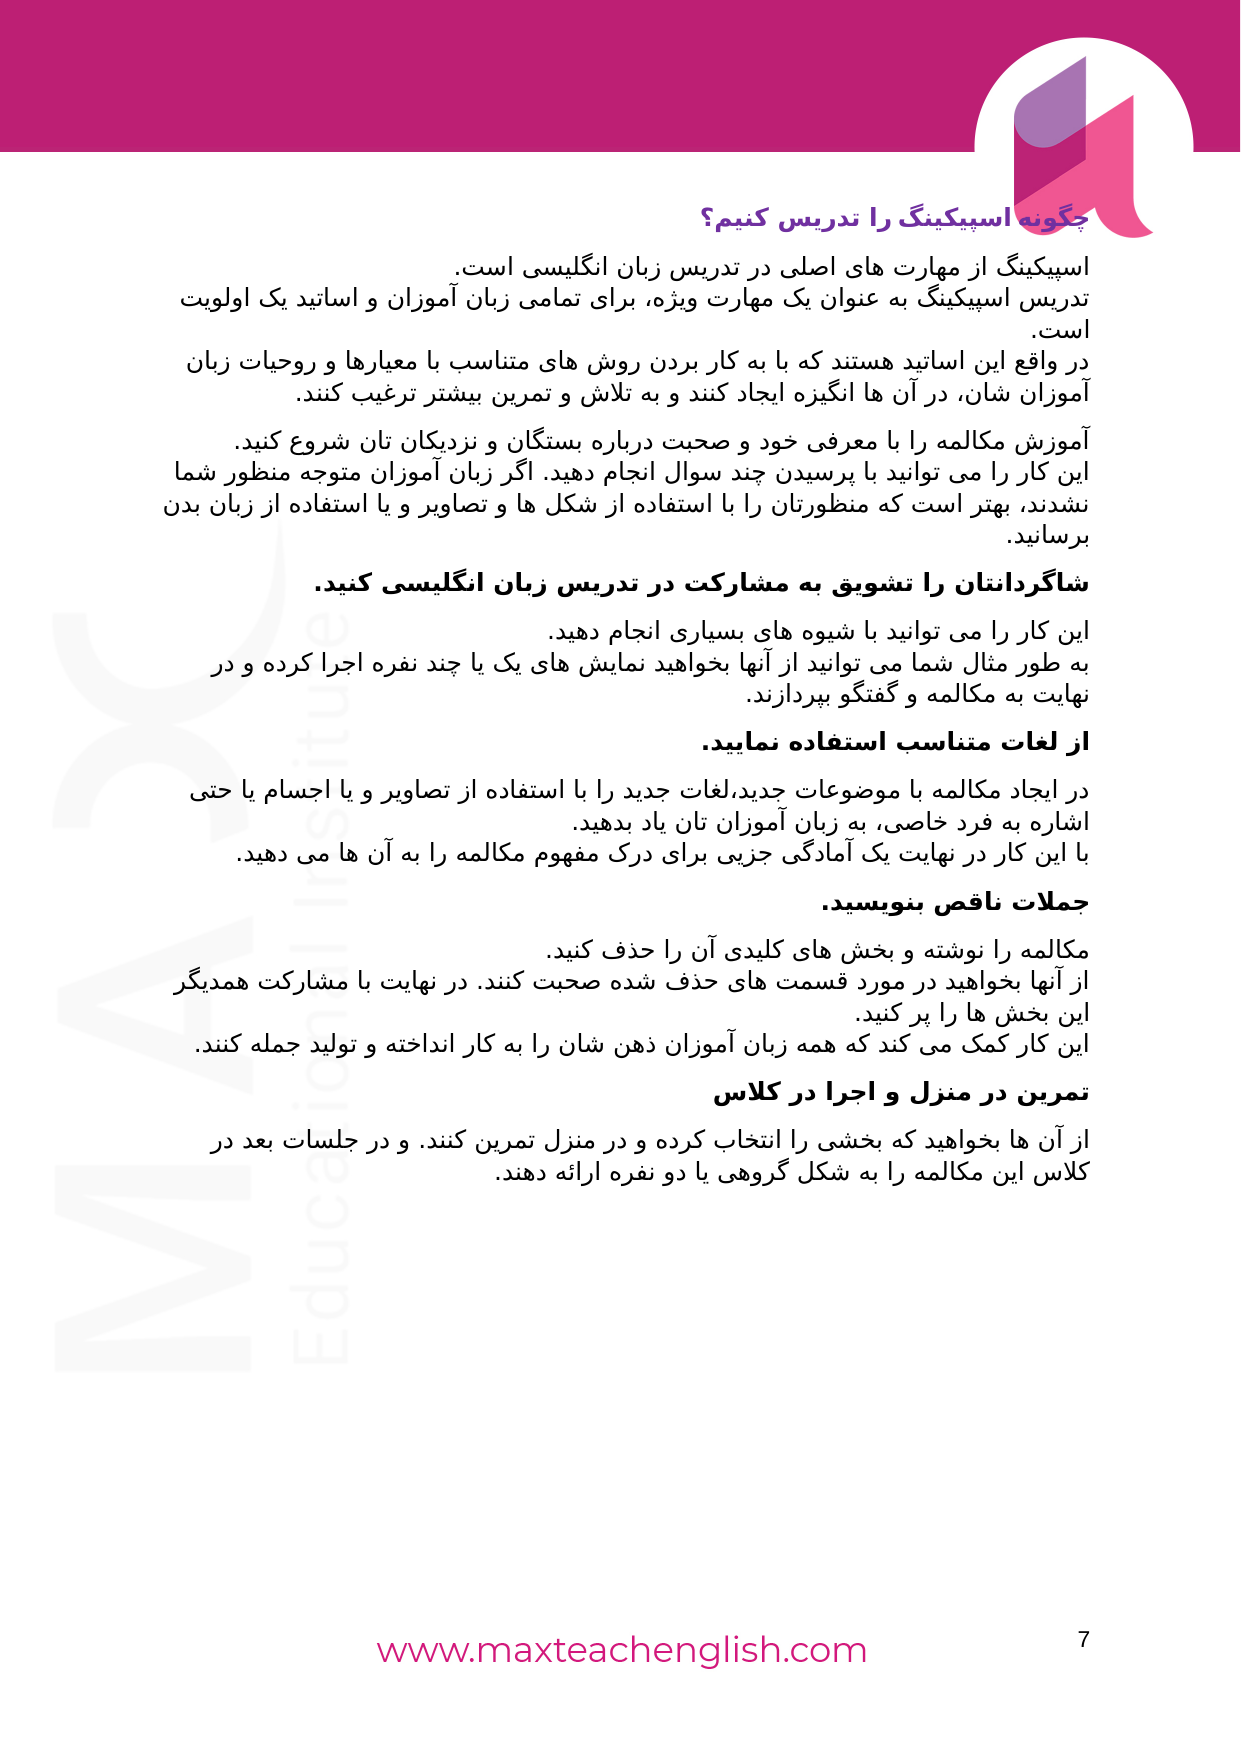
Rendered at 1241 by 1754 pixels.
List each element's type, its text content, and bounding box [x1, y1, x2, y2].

text از لغات متناسب استفاده نمایید. [150, 727, 1090, 757]
text تمرین در منزل و اجرا در کلاس [150, 1077, 1090, 1106]
text شاگردانتان را تشویق به مشارکت در تدریس زبان انگلیسی کنید. [150, 568, 1090, 597]
text از آن ها بخواهید که بخشی را انتخاب کرده و در منزل تمرین کنند. و در جلسات بعد در کلاس این مکالمه را به شکل گروهی یا دو نفره ارائه دهند. [150, 1125, 1090, 1186]
text چگونه اسپیکینگ را تدریس کنیم؟ [150, 203, 1090, 233]
picture [0, 0, 1241, 1754]
text اسپیکینگ از مهارت های اصلی در تدریس زبان انگلیسی است. تدریس اسپیکینگ به عنوان یک مهارت ویژه، برای تمامی زبان آموزان و اساتید یک اولویت است. در واقع این اساتید هستند که با به کار بردن روش های متناسب با معیارها و روحیات زبان آموزان شان، در آن ها انگیزه ایجاد کنند و به تلاش و تمرین بیشتر ترغیب کنند. [150, 252, 1090, 407]
text جملات ناقص بنویسید. [150, 887, 1090, 916]
text مکالمه را نوشته و بخش های کلیدی آن را حذف کنید. از آنها بخواهید در مورد قسمت های حذف شده صحبت کنند. در نهایت با مشارکت همدیگر این بخش ها را پر کنید. این کار کمک می کند که همه زبان آموزان ذهن شان را به کار انداخته و تولید جمله کنند. [150, 935, 1090, 1058]
text در ایجاد مکالمه با موضوعات جدید،لغات جدید را با استفاده از تصاویر و یا اجسام یا حتی اشاره به فرد خاصی، به زبان آموزان تان یاد بدهید. با این کار در نهایت یک آمادگی جزیی برای درک مفهوم مکالمه را به آن ها می دهید. [150, 776, 1090, 868]
text این کار را می توانید با شیوه های بسیاری انجام دهید. به طور مثال شما می توانید از آنها بخواهید نمایش های یک یا چند نفره اجرا کرده و در نهایت به مکالمه و گفتگو بپردازند. [150, 616, 1090, 708]
text آموزش مکالمه را با معرفی خود و صحبت درباره بستگان و نزدیکان تان شروع کنید. این کار را می توانید با پرسیدن چند سوال انجام دهید. اگر زبان آموزان متوجه منظور شما نشدند، بهتر است که منظورتان را با استفاده از شکل ها و تصاویر و یا استفاده از زبان بدن برسانید. [150, 426, 1090, 549]
